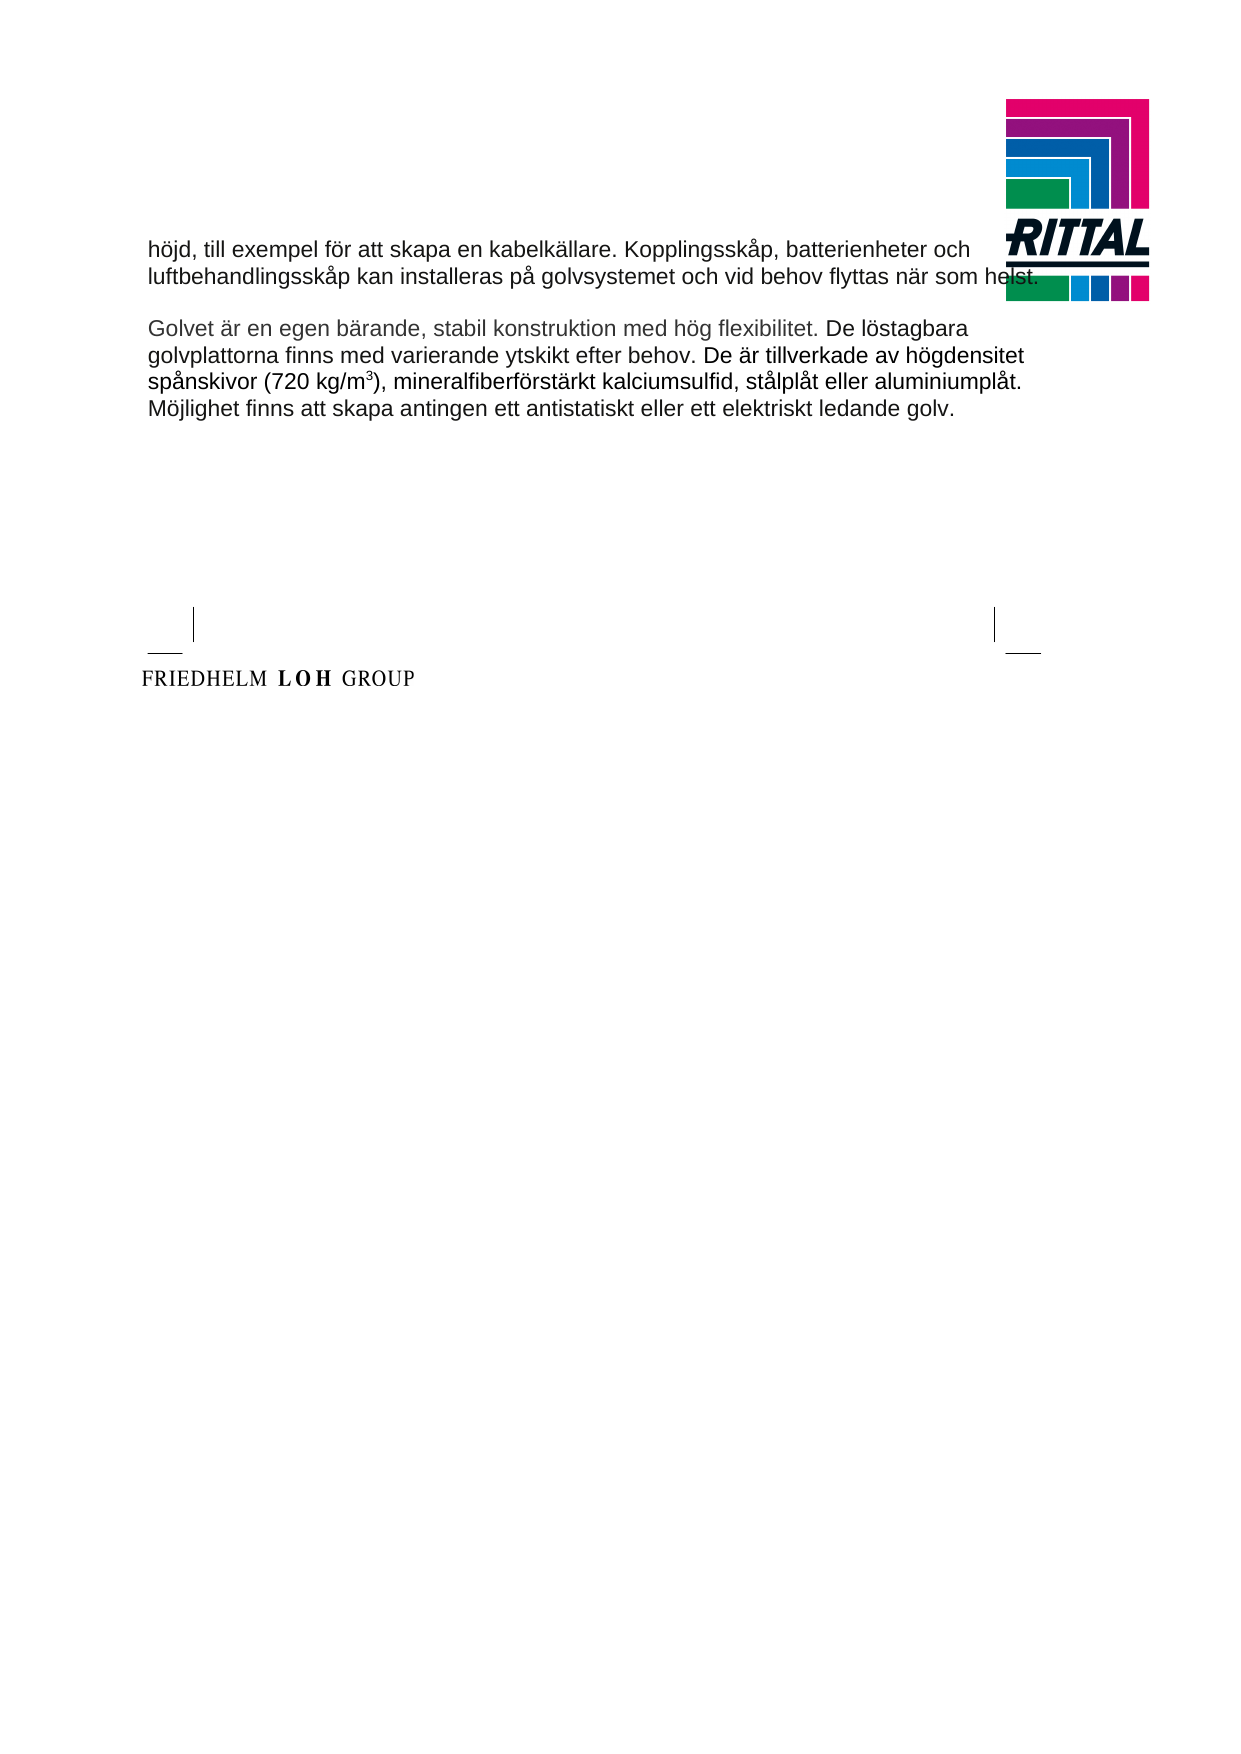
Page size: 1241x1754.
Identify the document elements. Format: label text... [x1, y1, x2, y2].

text Golvet är en egen bärande, stabil konstruktion med hög flexibilitet. De löstagbara golvplattorna finns med varierande ytskikt efter behov. De är tillverkade av högdensitet spånskivor (720 kg/m3), mineralfiberförstärkt kalciumsulfid, stålplåt eller aluminiumplåt. Möjlighet finns att skapa antingen ett antistatiskt eller ett elektriskt ledande golv. [148, 315, 1092, 421]
picture [142, 670, 414, 686]
picture [1003, 96, 1152, 304]
text Alteco IV 1260 har en standardbygghöjd från 190 till 2000 mm. En särskild stålkonstruktion kan användas för att utvidga bygghöjden till praktiskt taget valfri höjd, till exempel för att skapa en kabelkällare. Kopplingsskåp, batterienheter och luftbehandlingsskåp kan installeras på golvsystemet och vid behov flyttas när som helst. [148, 236, 1092, 289]
